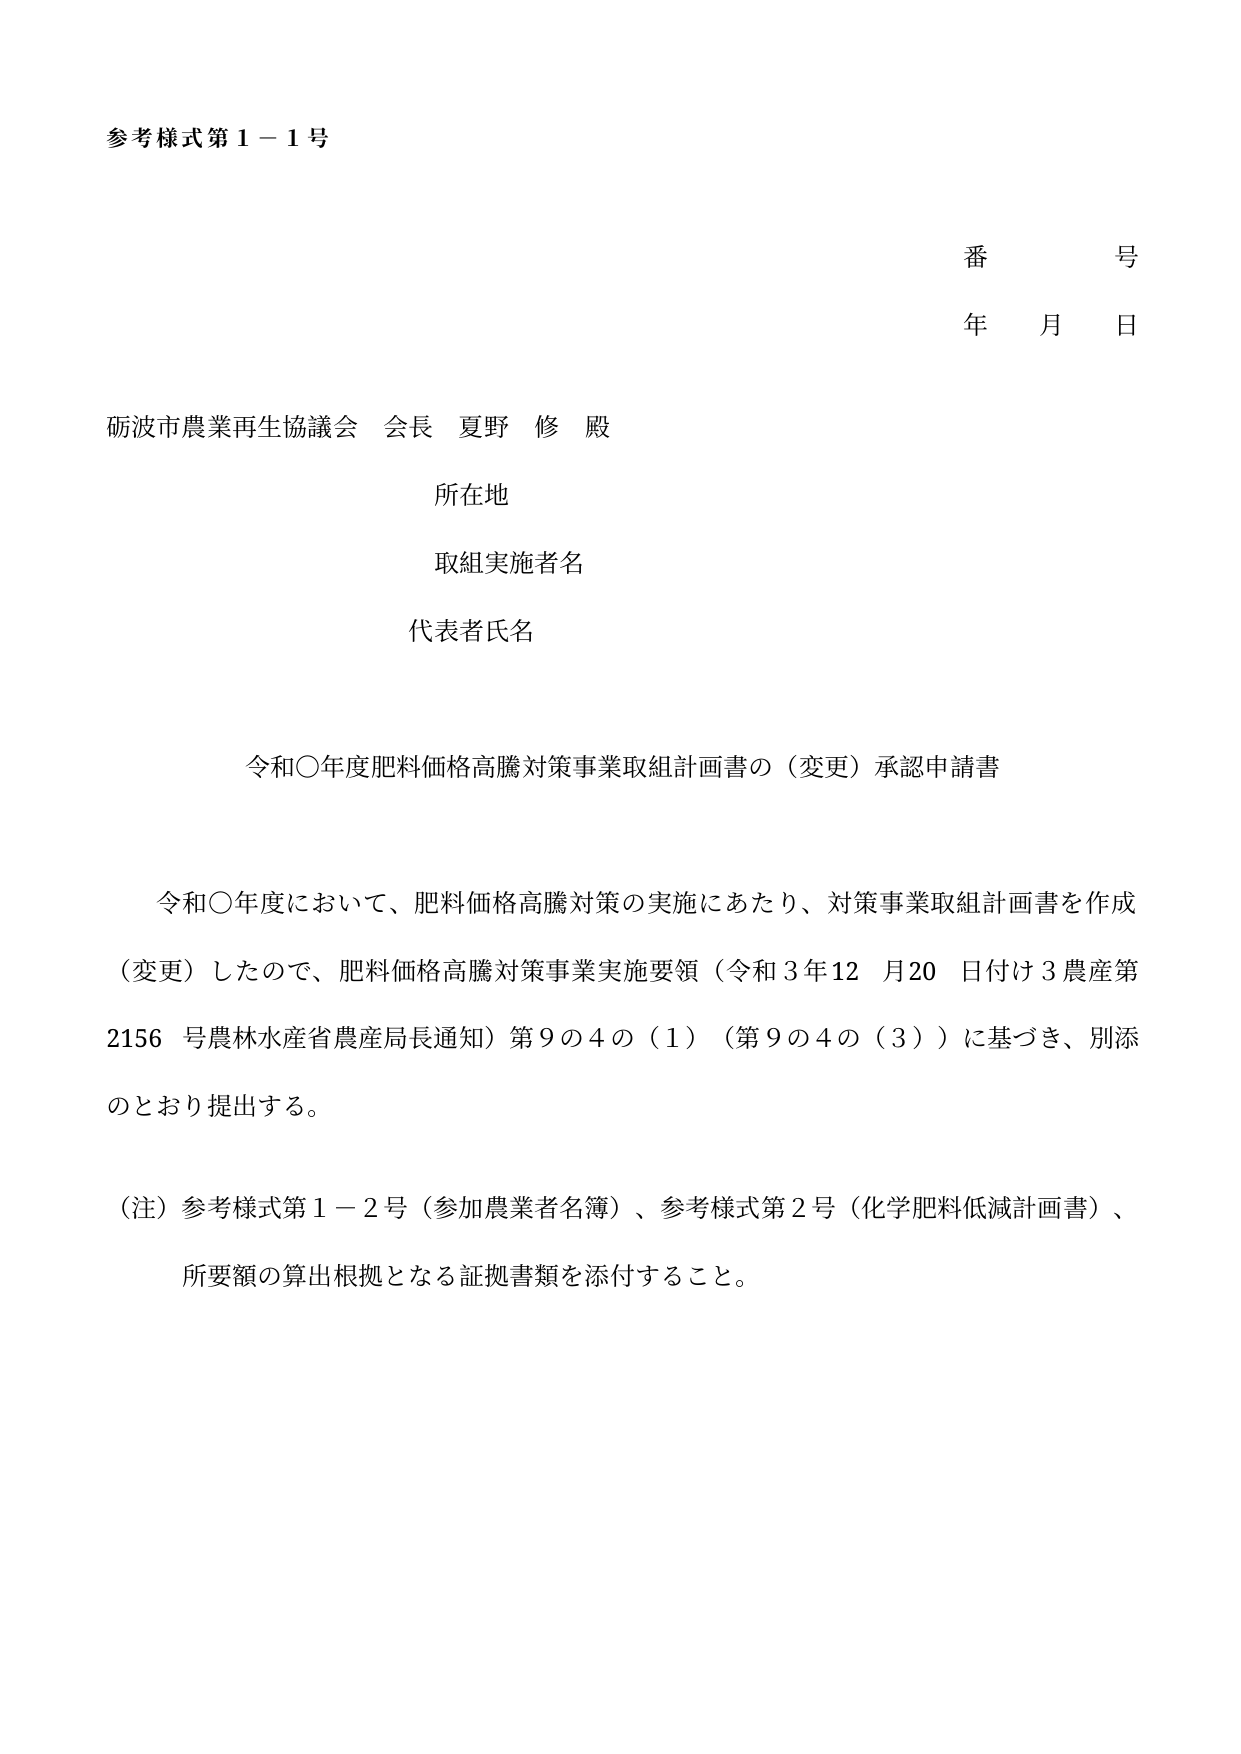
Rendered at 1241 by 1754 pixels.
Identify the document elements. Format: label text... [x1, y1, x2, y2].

text 令和〇年度において、肥料価格高騰対策の実施にあたり、対策事業取組計画書を作成（変更）したので、肥料価格高騰対策事業実施要領（令和３年12月20日付け３農産第2156号農林水産省農産局長通知）第９の４の（１）（第９の４の（３））に基づき、別添のとおり提出する。 [106, 867, 1140, 1139]
text （注）参考様式第１－２号（参加農業者名簿）、参考様式第２号（化学肥料低減計画書）、所要額の算出根拠となる証拠書類を添付すること。 [106, 1173, 1140, 1309]
text 所在地 [132, 460, 1140, 528]
text 令和〇年度肥料価格高騰対策事業取組計画書の（変更）承認申請書 [106, 731, 1140, 799]
text 代表者氏名 [132, 596, 1140, 663]
text 年 月 日 [106, 290, 1140, 358]
text 砺波市農業再生協議会 会長 夏野 修 殿 [106, 392, 1140, 460]
text 取組実施者名 [132, 528, 1140, 596]
text 番 号 [106, 222, 1140, 290]
text 参考様式第１－１号 [106, 120, 1140, 154]
